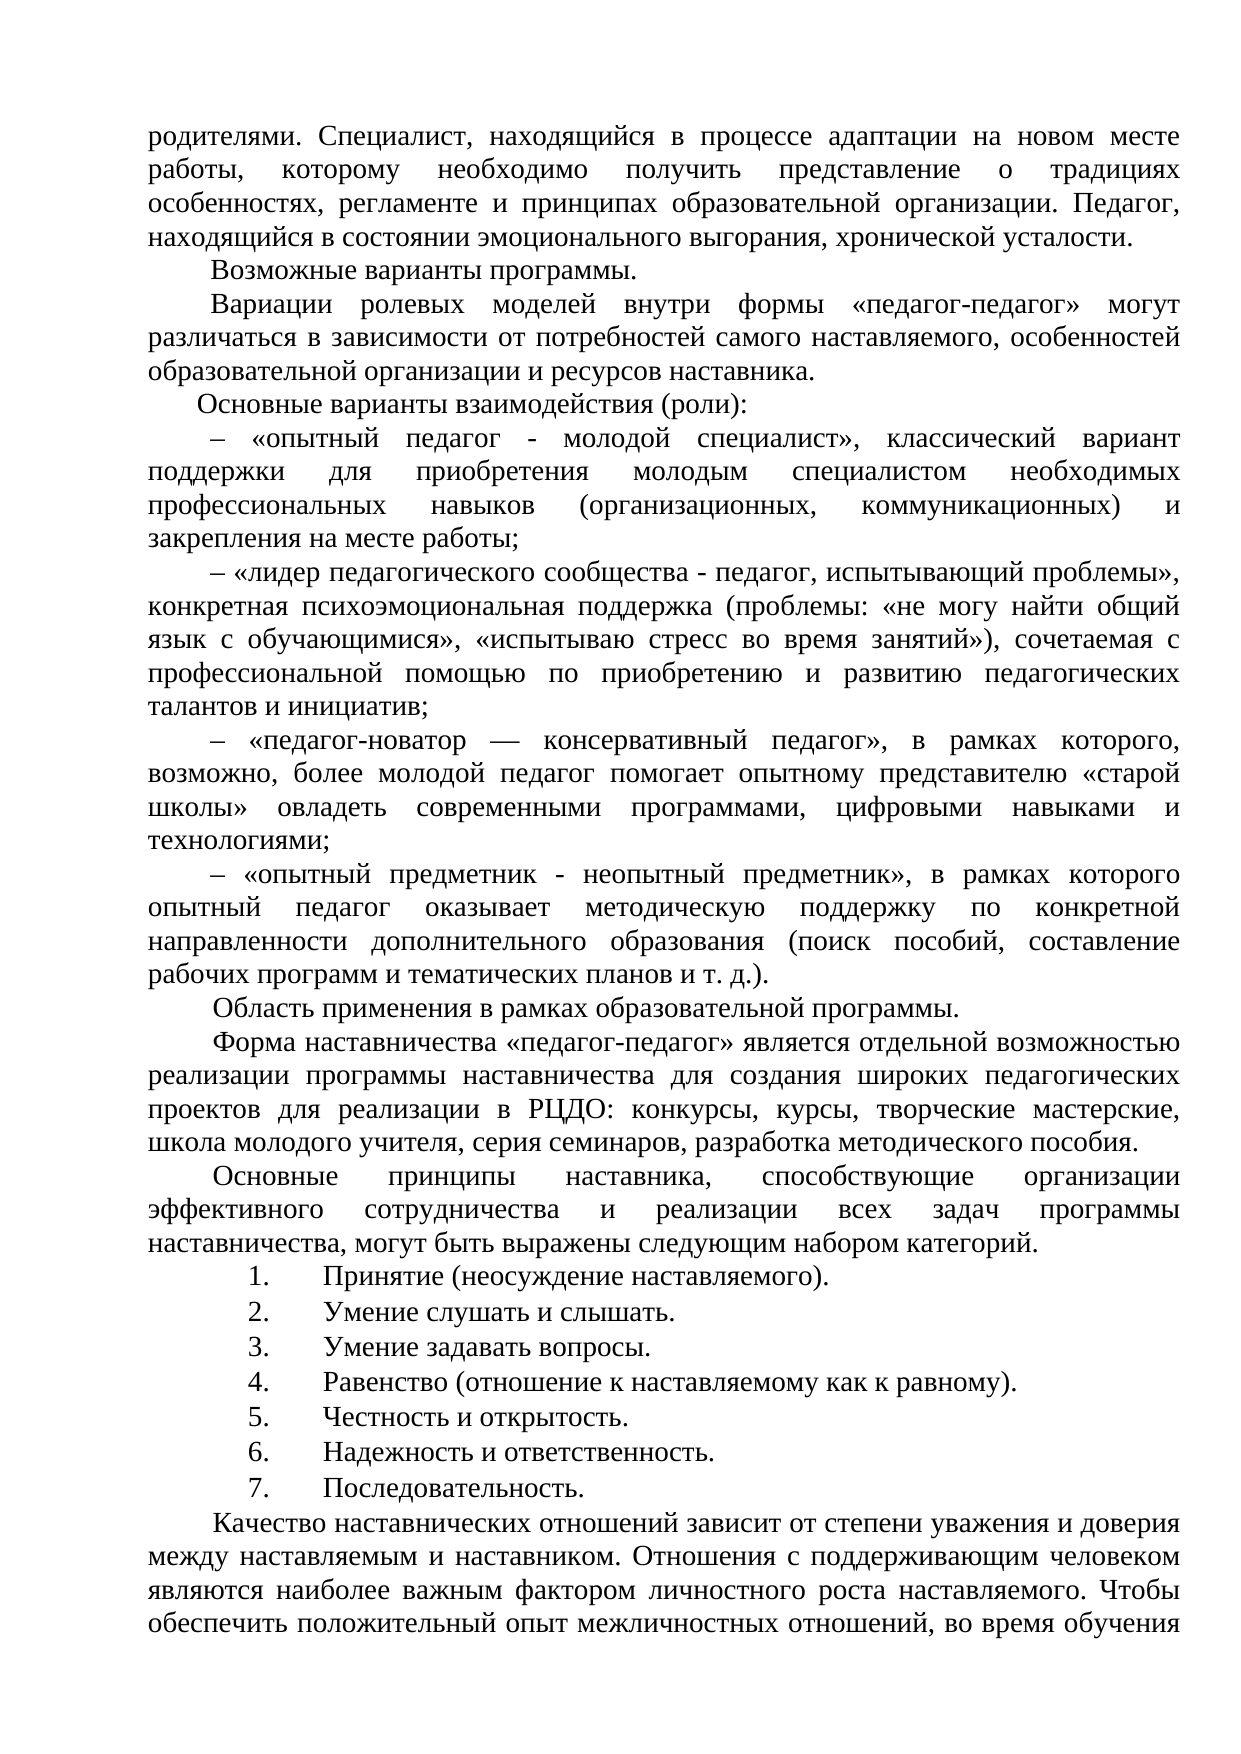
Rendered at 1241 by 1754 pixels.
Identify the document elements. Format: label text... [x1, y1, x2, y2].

text Область применения в рамках образовательной программы. [148, 990, 1181, 1024]
list Принятие (неосуждение наставляемого). [248, 1258, 1181, 1292]
text Основные варианты взаимодействия (роли): [148, 386, 1181, 420]
text Основные принципы наставника, способствующие организации эффективного сотрудничества и реализации всех задач программы наставничества, могут быть выражены следующим набором категорий. [148, 1158, 1181, 1258]
list Надежность и ответственность. [248, 1434, 1181, 1468]
list Честность и открытость. [248, 1399, 1181, 1433]
list Умение задавать вопросы. [248, 1329, 1181, 1362]
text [148, 1505, 1181, 1639]
text Вариации ролевых моделей внутри формы «педагог-педагог» могут различаться в зависимости от потребностей самого наставляемого, особенностей образовательной организации и ресурсов наставника. [148, 286, 1181, 386]
text Возможные варианты программы. [148, 252, 1181, 286]
list Равенство (отношение к наставляемому как к равному). [248, 1364, 1181, 1398]
text – «лидер педагогического сообщества - педагог, испытывающий проблемы», конкретная психоэмоциональная поддержка (проблемы: «не могу найти общий язык с обучающимися», «испытываю стресс во время занятий»), сочетаемая с профессиональной помощью по приобретению и развитию педагогических талантов и инициатив; [148, 554, 1181, 722]
text – «опытный педагог - молодой специалист», классический вариант поддержки для приобретения молодым специалистом необходимых профессиональных навыков (организационных, коммуникационных) и закрепления на месте работы; [148, 420, 1181, 554]
text – «опытный предметник - неопытный предметник», в рамках которого опытный педагог оказывает методическую поддержку по конкретной направленности дополнительного образования (поиск пособий, составление рабочих программ и тематических планов и т. д.). [148, 856, 1181, 990]
text – «педагог-новатор — консервативный педагог», в рамках которого, возможно, более молодой педагог помогает опытному представителю «старой школы» овладеть современными программами, цифровыми навыками и технологиями; [148, 722, 1181, 856]
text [148, 118, 1181, 252]
text Форма наставничества «педагог-педагог» является отдельной возможностью реализации программы наставничества для создания широких педагогических проектов для реализации в РЦДО: конкурсы, курсы, творческие мастерские, школа молодого учителя, серия семинаров, разработка методического пособия. [148, 1024, 1181, 1158]
list Последовательность. [248, 1470, 1181, 1503]
list Умение слушать и слышать. [248, 1294, 1181, 1327]
